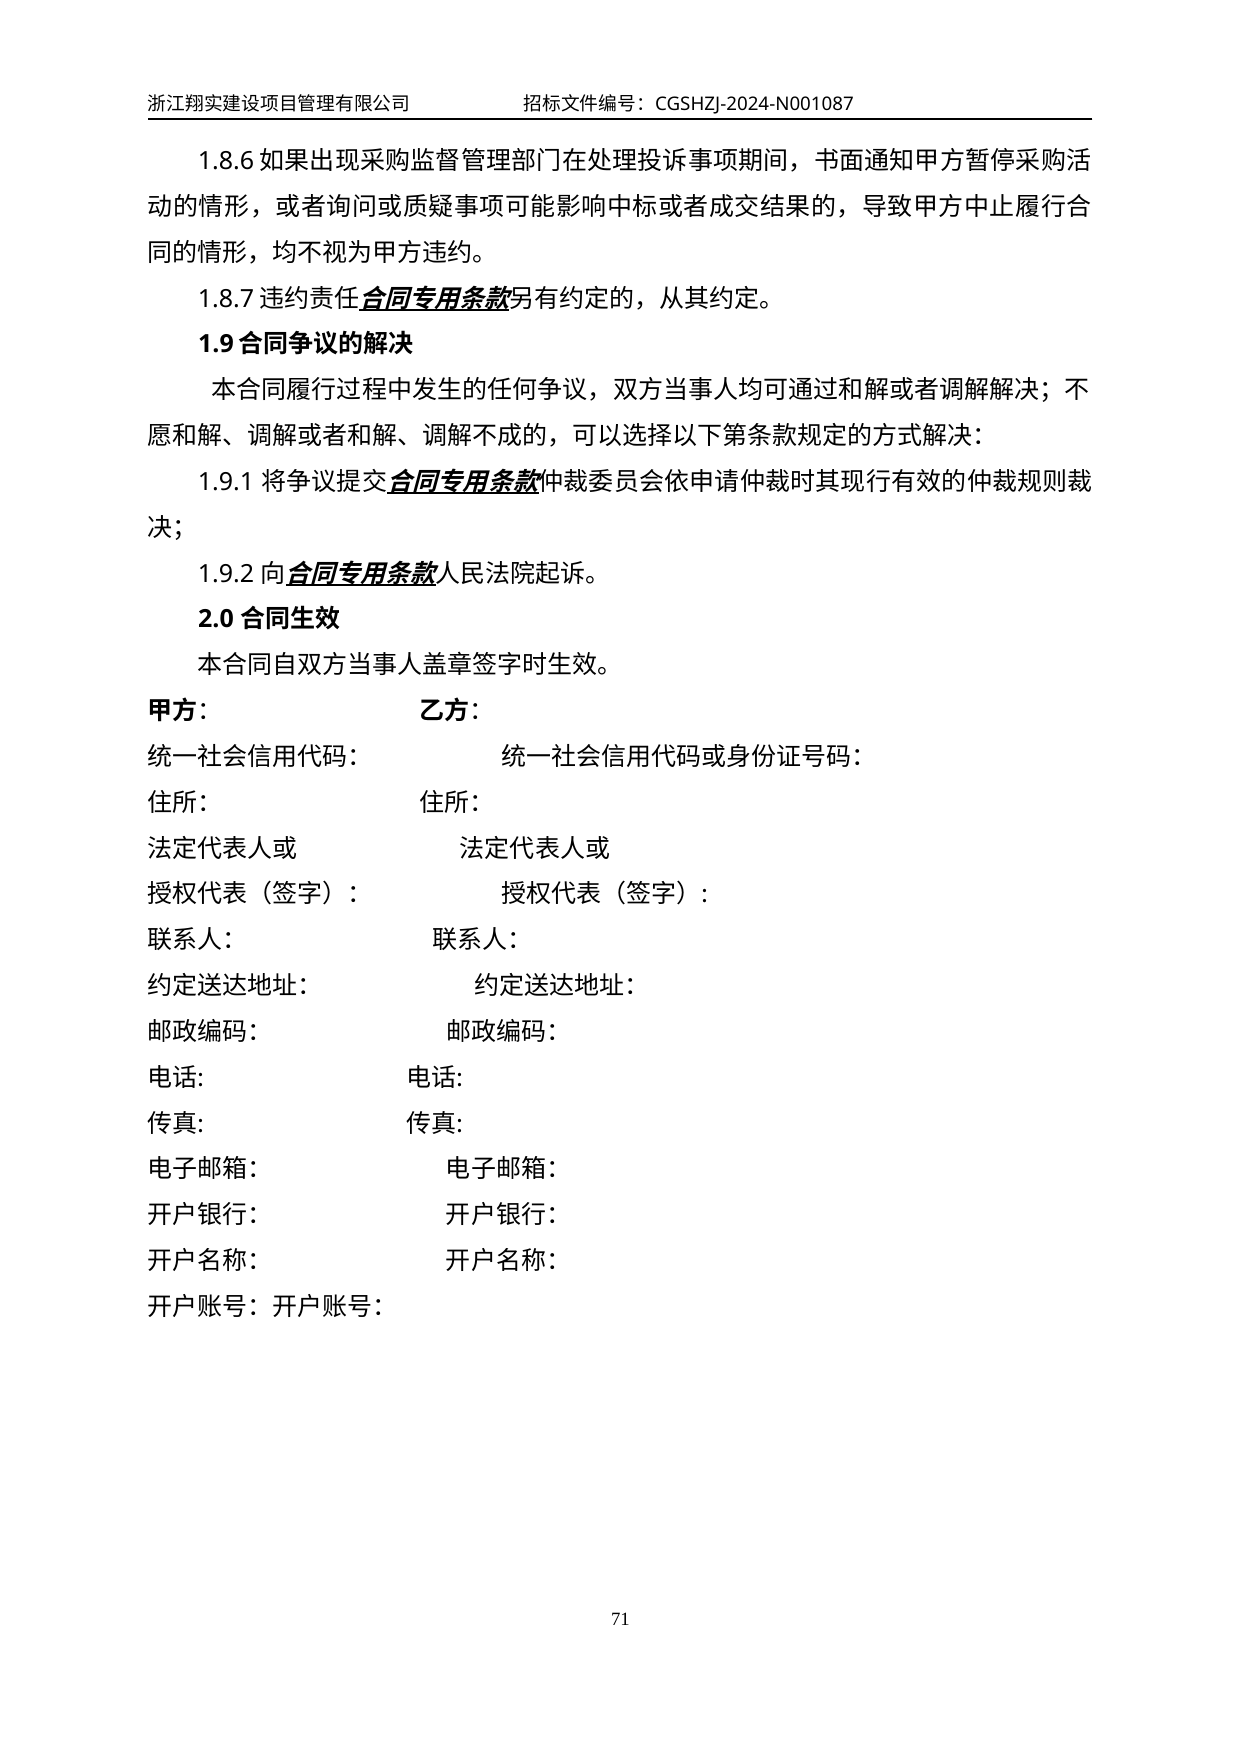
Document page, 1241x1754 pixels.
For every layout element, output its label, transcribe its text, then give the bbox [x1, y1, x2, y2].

text 开户银行： 开户银行： [148, 1187, 1092, 1233]
text 授权代表（签字）： 授权代表（签字）: [148, 866, 1092, 912]
text 1.9合同争议的解决 [148, 316, 1092, 362]
text 开户名称： 开户名称： [148, 1233, 1092, 1279]
text 电子邮箱： 电子邮箱： [148, 1141, 1092, 1187]
text 1.9.2 向合同专用条款人民法院起诉。 [148, 545, 1092, 591]
text 1.8.7违约责任合同专用条款另有约定的，从其约定。 [148, 270, 1092, 316]
text 本合同履行过程中发生的任何争议，双方当事人均可通过和解或者调解解决；不愿和解、调解或者和解、调解不成的，可以选择以下第条款规定的方式解决： [148, 362, 1092, 454]
text 统一社会信用代码： 统一社会信用代码或身份证号码： [148, 729, 1092, 774]
text 传真: 传真: [148, 1095, 1092, 1141]
text 联系人： 联系人： [148, 912, 1092, 958]
text 本合同自双方当事人盖章签字时生效。 [148, 637, 1092, 683]
text 开户账号：开户账号： [148, 1279, 1092, 1324]
text 1.9.1 将争议提交合同专用条款仲裁委员会依申请仲裁时其现行有效的仲裁规则裁决； [148, 454, 1092, 545]
text 约定送达地址： 约定送达地址： [148, 958, 1092, 1004]
text 法定代表人或 法定代表人或 [148, 820, 1092, 866]
text 住所： 住所： [148, 774, 1092, 820]
text 2.0 合同生效 [148, 591, 1092, 637]
text 电话: 电话: [148, 1049, 1092, 1095]
text 甲方： 乙方： [148, 683, 1092, 729]
text 1.8.6如果出现采购监督管理部门在处理投诉事项期间，书面通知甲方暂停采购活动的情形，或者询问或质疑事项可能影响中标或者成交结果的，导致甲方中止履行合同的情形，均不视为甲方违约。 [148, 133, 1092, 270]
text 邮政编码： 邮政编码： [148, 1004, 1092, 1049]
